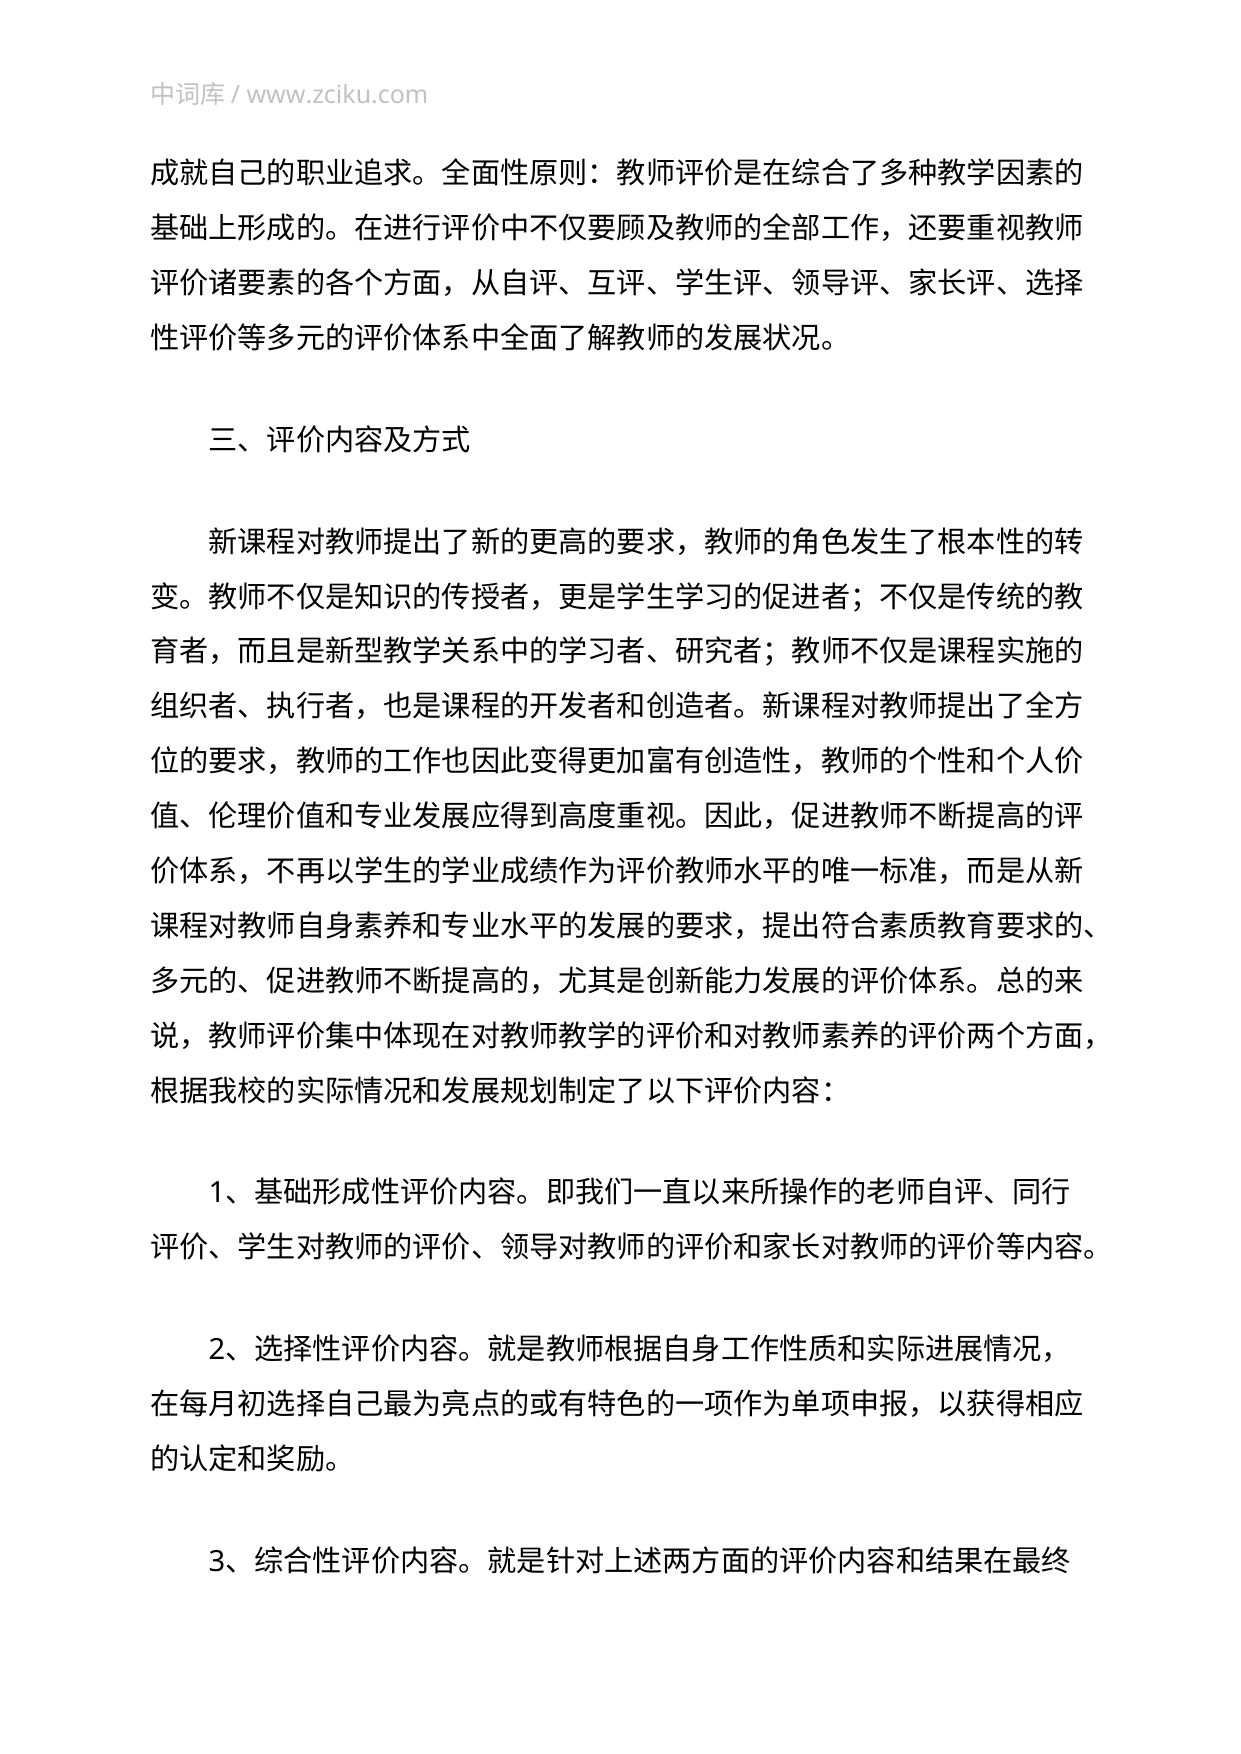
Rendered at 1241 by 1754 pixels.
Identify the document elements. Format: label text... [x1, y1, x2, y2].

text 三、评价内容及方式 [150, 416, 1090, 459]
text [150, 1537, 1090, 1580]
text 新课程对教师提出了新的更高的要求，教师的角色发生了根本性的转变。教师不仅是知识的传授者，更是学生学习的促进者；不仅是传统的教育者，而且是新型教学关系中的学习者、研究者；教师不仅是课程实施的组织者、执行者，也是课程的开发者和创造者。新课程对教师提出了全方位的要求，教师的工作也因此变得更加富有创造性，教师的个性和个人价值、伦理价值和专业发展应得到高度重视。因此，促进教师不断提高的评价体系，不再以学生的学业成绩作为评价教师水平的唯一标准，而是从新课程对教师自身素养和专业水平的发展的要求，提出符合素质教育要求的、多元的、促进教师不断提高的，尤其是创新能力发展的评价体系。总的来说，教师评价集中体现在对教师教学的评价和对教师素养的评价两个方面，根据我校的实际情况和发展规划制定了以下评价内容： [150, 518, 1090, 1109]
text 1、基础形成性评价内容。即我们一直以来所操作的老师自评、同行评价、学生对教师的评价、领导对教师的评价和家长对教师的评价等内容。 [150, 1169, 1090, 1266]
text 2、选择性评价内容。就是教师根据自身工作性质和实际进展情况，在每月初选择自己最为亮点的或有特色的一项作为单项申报，以获得相应的认定和奖励。 [150, 1326, 1090, 1478]
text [150, 150, 1090, 357]
